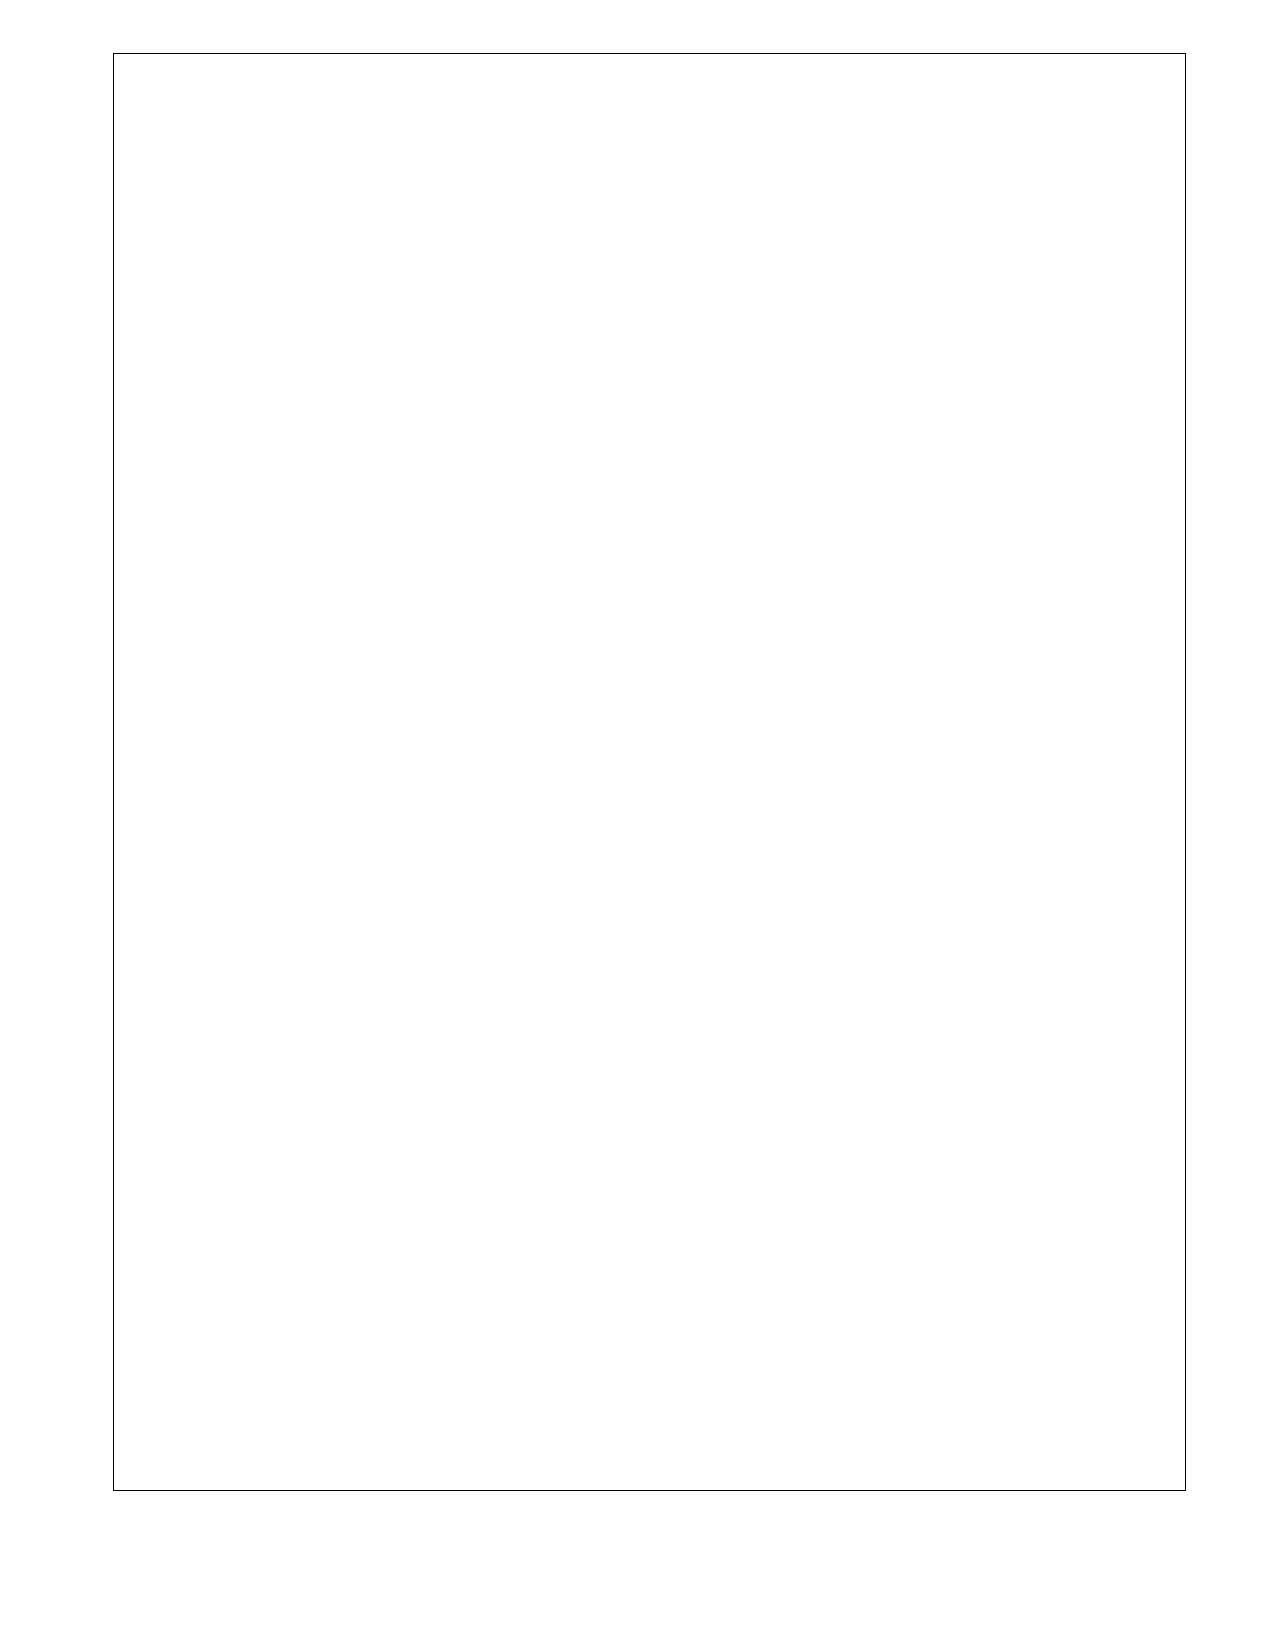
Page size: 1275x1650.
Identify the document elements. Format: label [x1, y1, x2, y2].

table_header [114, 54, 1185, 1490]
